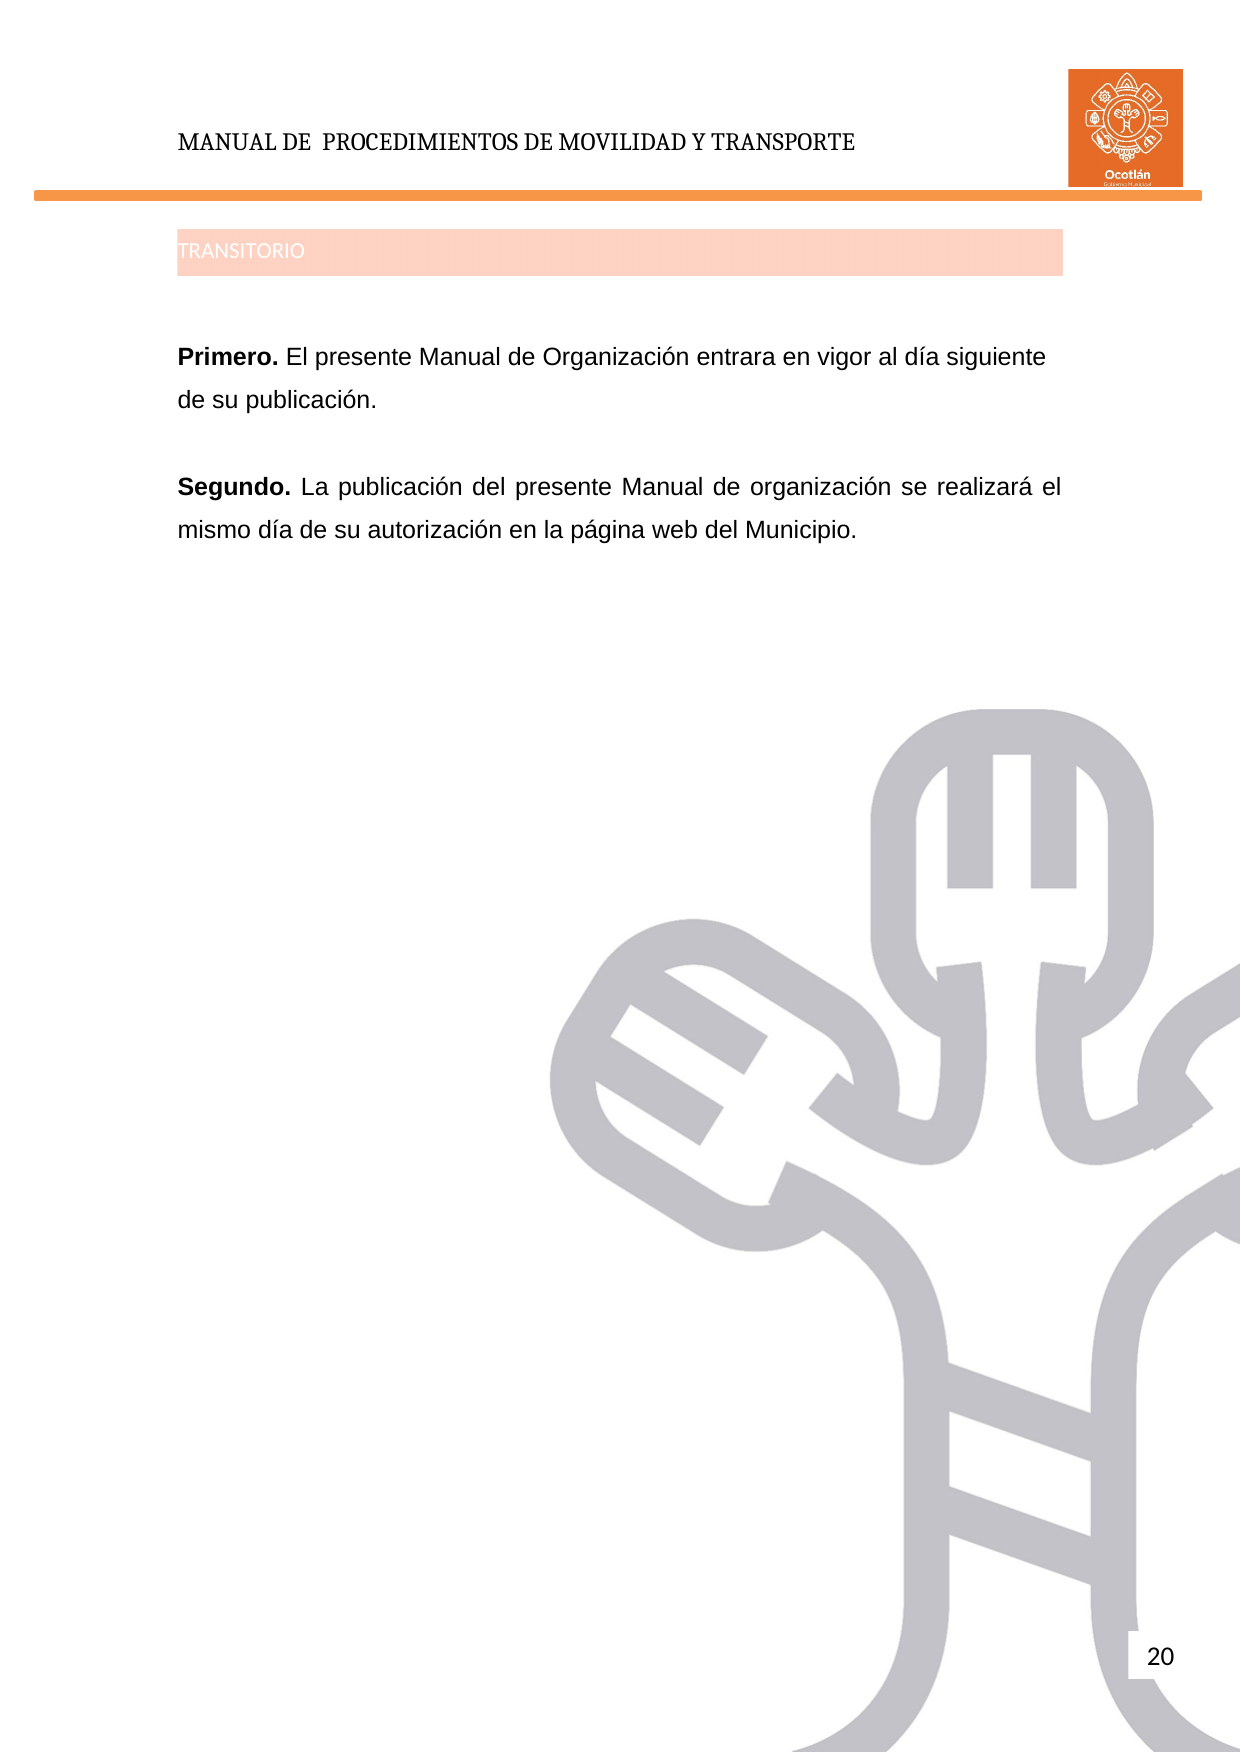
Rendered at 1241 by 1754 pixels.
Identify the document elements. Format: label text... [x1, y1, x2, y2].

text TRANSITORIO [177, 236, 1063, 264]
text Segundo. La publicación del presente Manual de organización se realizará el mismo día de su autorización en la página web del Municipio. [177, 472, 1063, 543]
text Primero. El presente Manual de Organización entrara en vigor al día siguiente de su publicación. [177, 342, 1063, 414]
picture [1067, 69, 1183, 185]
picture [402, 667, 1240, 1752]
